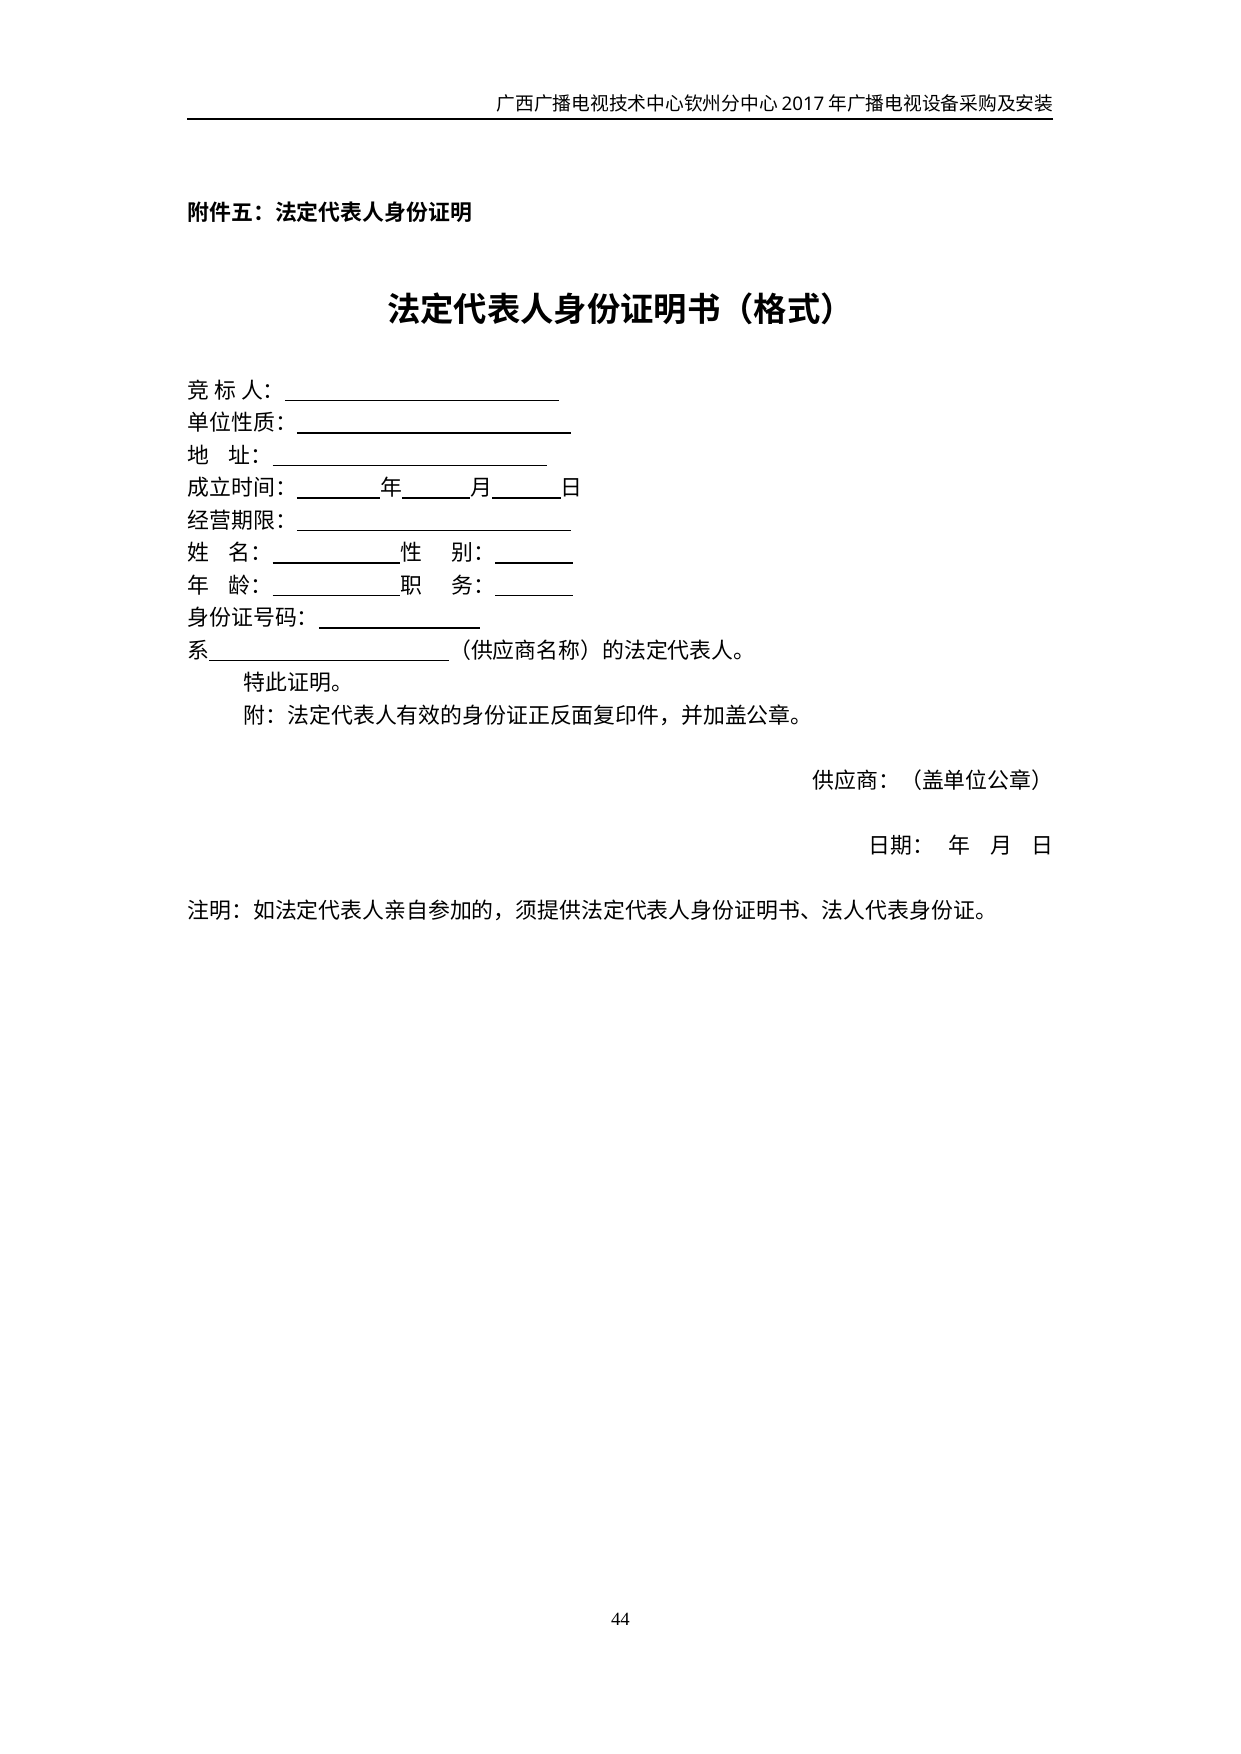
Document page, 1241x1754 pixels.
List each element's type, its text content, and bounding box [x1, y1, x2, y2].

text 供应商：（盖单位公章） [187, 762, 1053, 795]
text 姓 名： 性 别： [187, 535, 1053, 567]
text 注明：如法定代表人亲自参加的，须提供法定代表人身份证明书、法人代表身份证。 [187, 892, 1053, 925]
text 地 址： [187, 437, 1053, 470]
text 成立时间： 年 月 日 [187, 470, 1053, 502]
text 单位性质： [187, 405, 1053, 437]
text 法定代表人身份证明书（格式） [187, 275, 1053, 340]
text 附件五：法定代表人身份证明 [187, 194, 1053, 227]
text 经营期限： [187, 502, 1053, 535]
text 系 （供应商名称）的法定代表人。 [187, 632, 1053, 665]
text 附：法定代表人有效的身份证正反面复印件，并加盖公章。 [187, 697, 1053, 730]
text 特此证明。 [187, 665, 1053, 697]
text 身份证号码： [187, 600, 1053, 632]
text 日期： 年 月 日 [187, 827, 1053, 860]
text 竞 标 人： [187, 372, 1053, 405]
text 年 龄： 职 务： [187, 567, 1053, 600]
